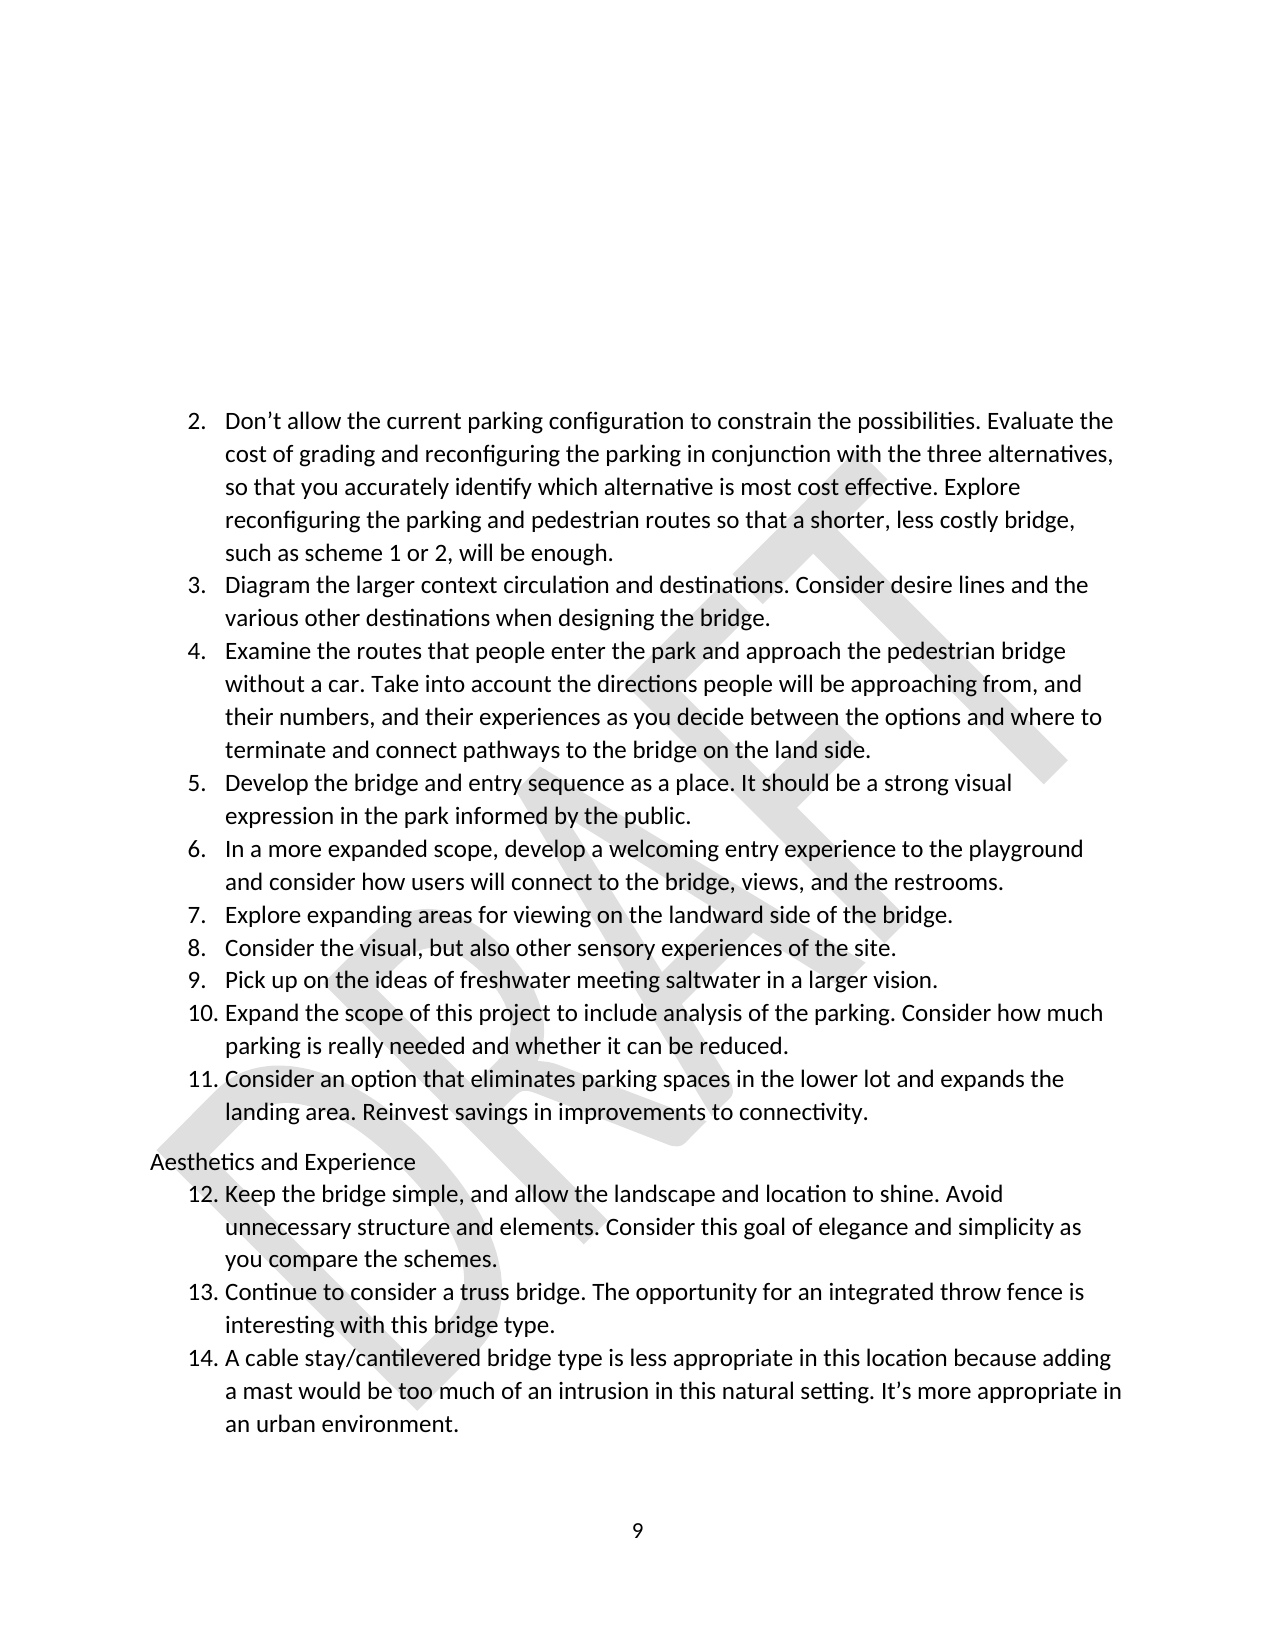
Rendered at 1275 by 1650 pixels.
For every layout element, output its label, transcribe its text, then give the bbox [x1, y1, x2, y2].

list A cable stay/cantilevered bridge type is less appropriate in this location because adding a mast would be too much of an intrusion in this natural setting. It’s more appropriate in an urban environment. [187, 1342, 1125, 1439]
list Develop the bridge and entry sequence as a place. It should be a strong visual expression in the park informed by the public. [187, 767, 1125, 831]
list Keep the bridge simple, and allow the landscape and location to shine. Avoid unnecessary structure and elements. Consider this goal of elegance and simplicity as you compare the schemes. [187, 1178, 1125, 1274]
list Expand the scope of this project to include analysis of the parking. Consider how much parking is really needed and whether it can be reduced. [187, 997, 1125, 1061]
list Continue to consider a truss bridge. The opportunity for an integrated throw fence is interesting with this bridge type. [187, 1277, 1125, 1340]
list In a more expanded scope, develop a welcoming entry experience to the playground and consider how users will connect to the bridge, views, and the restrooms. [187, 833, 1125, 896]
list Consider an option that eliminates parking spaces in the lower lot and expands the landing area. Reinvest savings in improvements to connectivity. [187, 1063, 1125, 1127]
list Explore expanding areas for viewing on the landward side of the bridge. [187, 899, 1125, 929]
list Consider the visual, but also other sensory experiences of the site. [187, 932, 1125, 962]
text Aesthetics and Experience [150, 1146, 1125, 1176]
list Pick up on the ideas of freshwater meeting saltwater in a larger vision. [187, 964, 1125, 995]
list Diagram the larger context circulation and destinations. Consider desire lines and the various other destinations when designing the bridge. [187, 569, 1125, 633]
list Don’t allow the current parking configuration to constrain the possibilities. Evaluate the cost of grading and reconfiguring the parking in conjunction with the three alternatives, so that you accurately identify which alternative is most cost effective. Explore reconfiguring the parking and pedestrian routes so that a shorter, less costly bridge, such as scheme 1 or 2, will be enough. [187, 405, 1125, 567]
list Examine the routes that people enter the park and approach the pedestrian bridge without a car. Take into account the directions people will be approaching from, and their numbers, and their experiences as you decide between the options and where to terminate and connect pathways to the bridge on the land side. [187, 635, 1125, 765]
